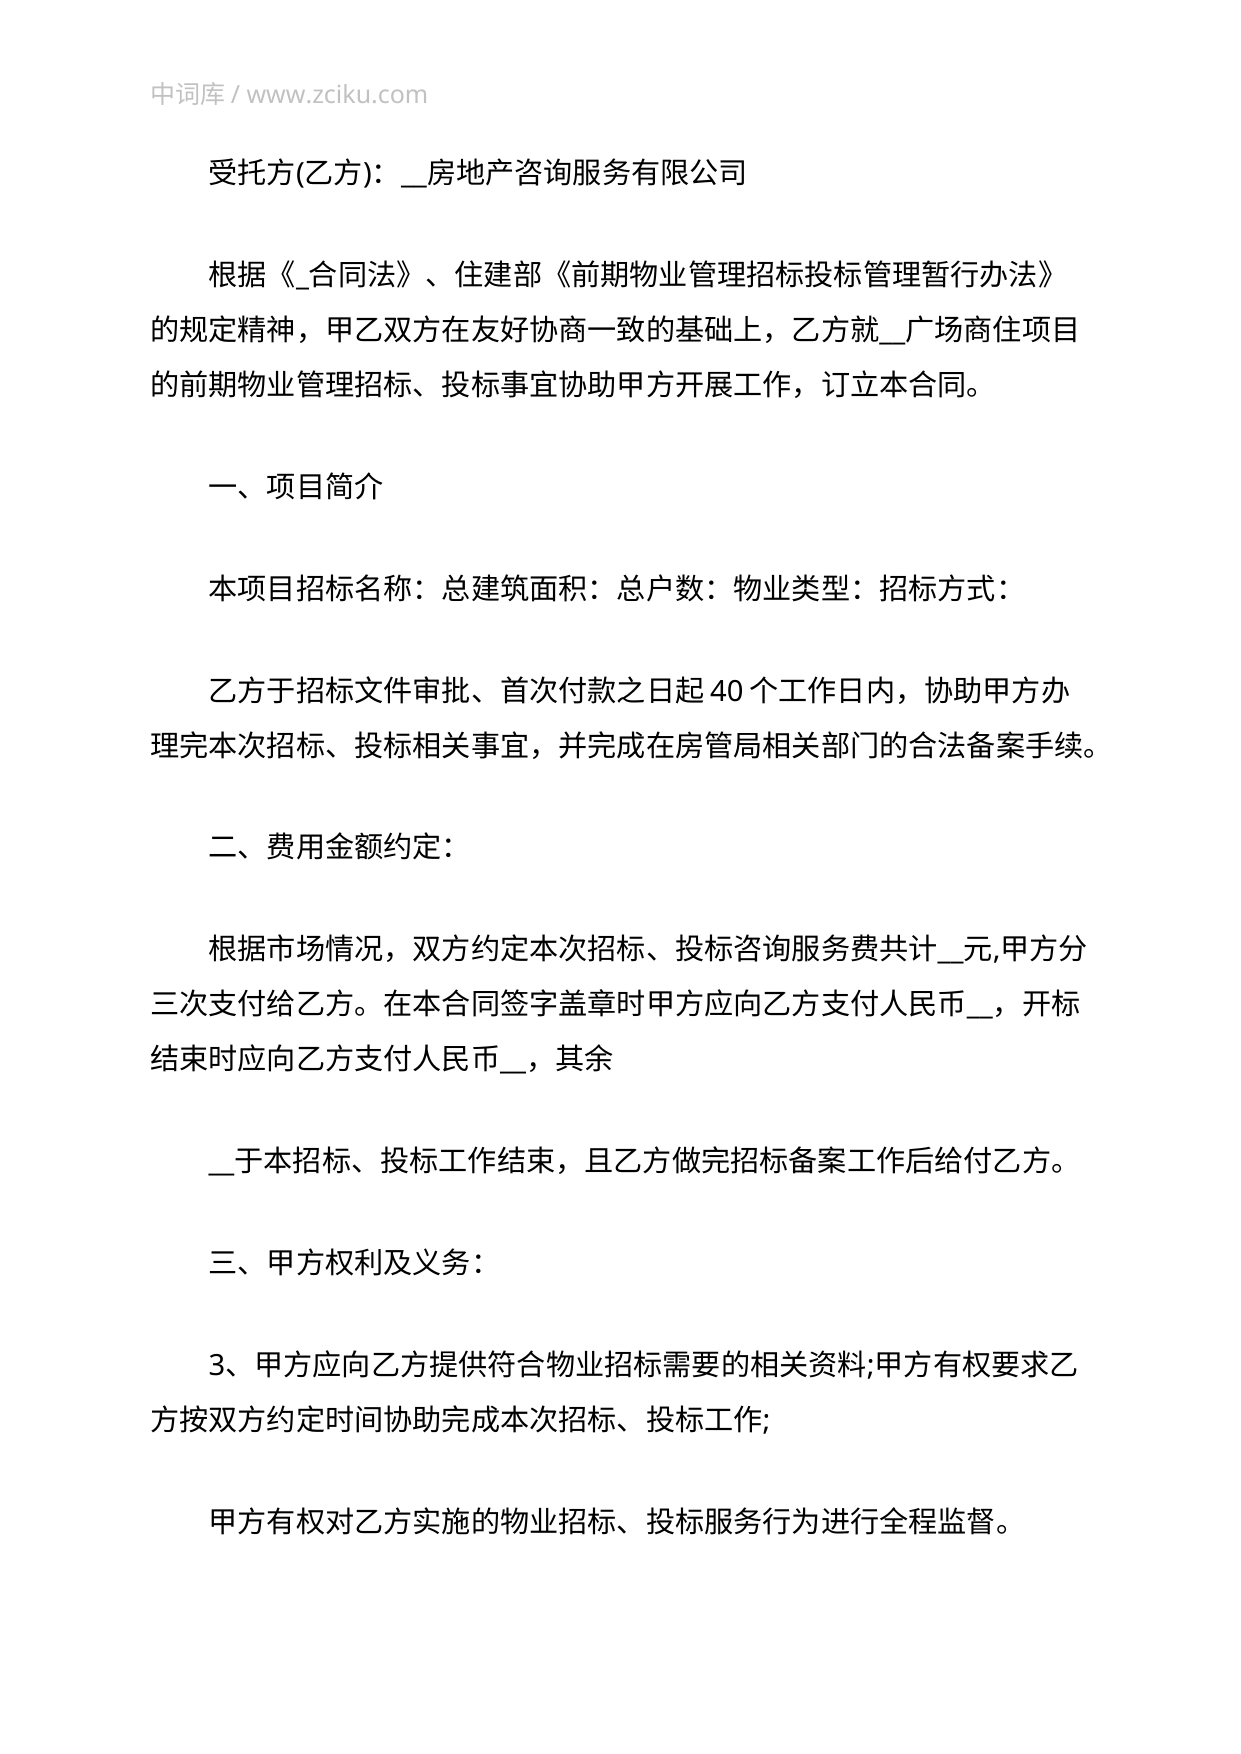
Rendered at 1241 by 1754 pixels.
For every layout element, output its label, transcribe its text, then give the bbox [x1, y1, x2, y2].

text 3、甲方应向乙方提供符合物业招标需要的相关资料;甲方有权要求乙方按双方约定时间协助完成本次招标、投标工作; [150, 1342, 1090, 1439]
text 根据市场情况，双方约定本次招标、投标咨询服务费共计__元,甲方分三次支付给乙方。在本合同签字盖章时甲方应向乙方支付人民币__，开标结束时应向乙方支付人民币__，其余 [150, 926, 1090, 1078]
text __于本招标、投标工作结束，且乙方做完招标备案工作后给付乙方。 [150, 1138, 1090, 1180]
text 甲方有权对乙方实施的物业招标、投标服务行为进行全程监督。 [150, 1498, 1090, 1541]
text 乙方于招标文件审批、首次付款之日起40个工作日内，协助甲方办理完本次招标、投标相关事宜，并完成在房管局相关部门的合法备案手续。 [150, 667, 1090, 764]
text 二、费用金额约定： [150, 824, 1090, 866]
text 三、甲方权利及义务： [150, 1240, 1090, 1282]
text 根据《_合同法》、住建部《前期物业管理招标投标管理暂行办法》的规定精神，甲乙双方在友好协商一致的基础上，乙方就__广场商住项目的前期物业管理招标、投标事宜协助甲方开展工作，订立本合同。 [150, 252, 1090, 404]
text 受托方(乙方)：__房地产咨询服务有限公司 [150, 150, 1090, 192]
text 一、项目简介 [150, 464, 1090, 506]
text 本项目招标名称：总建筑面积：总户数：物业类型：招标方式： [150, 566, 1090, 608]
